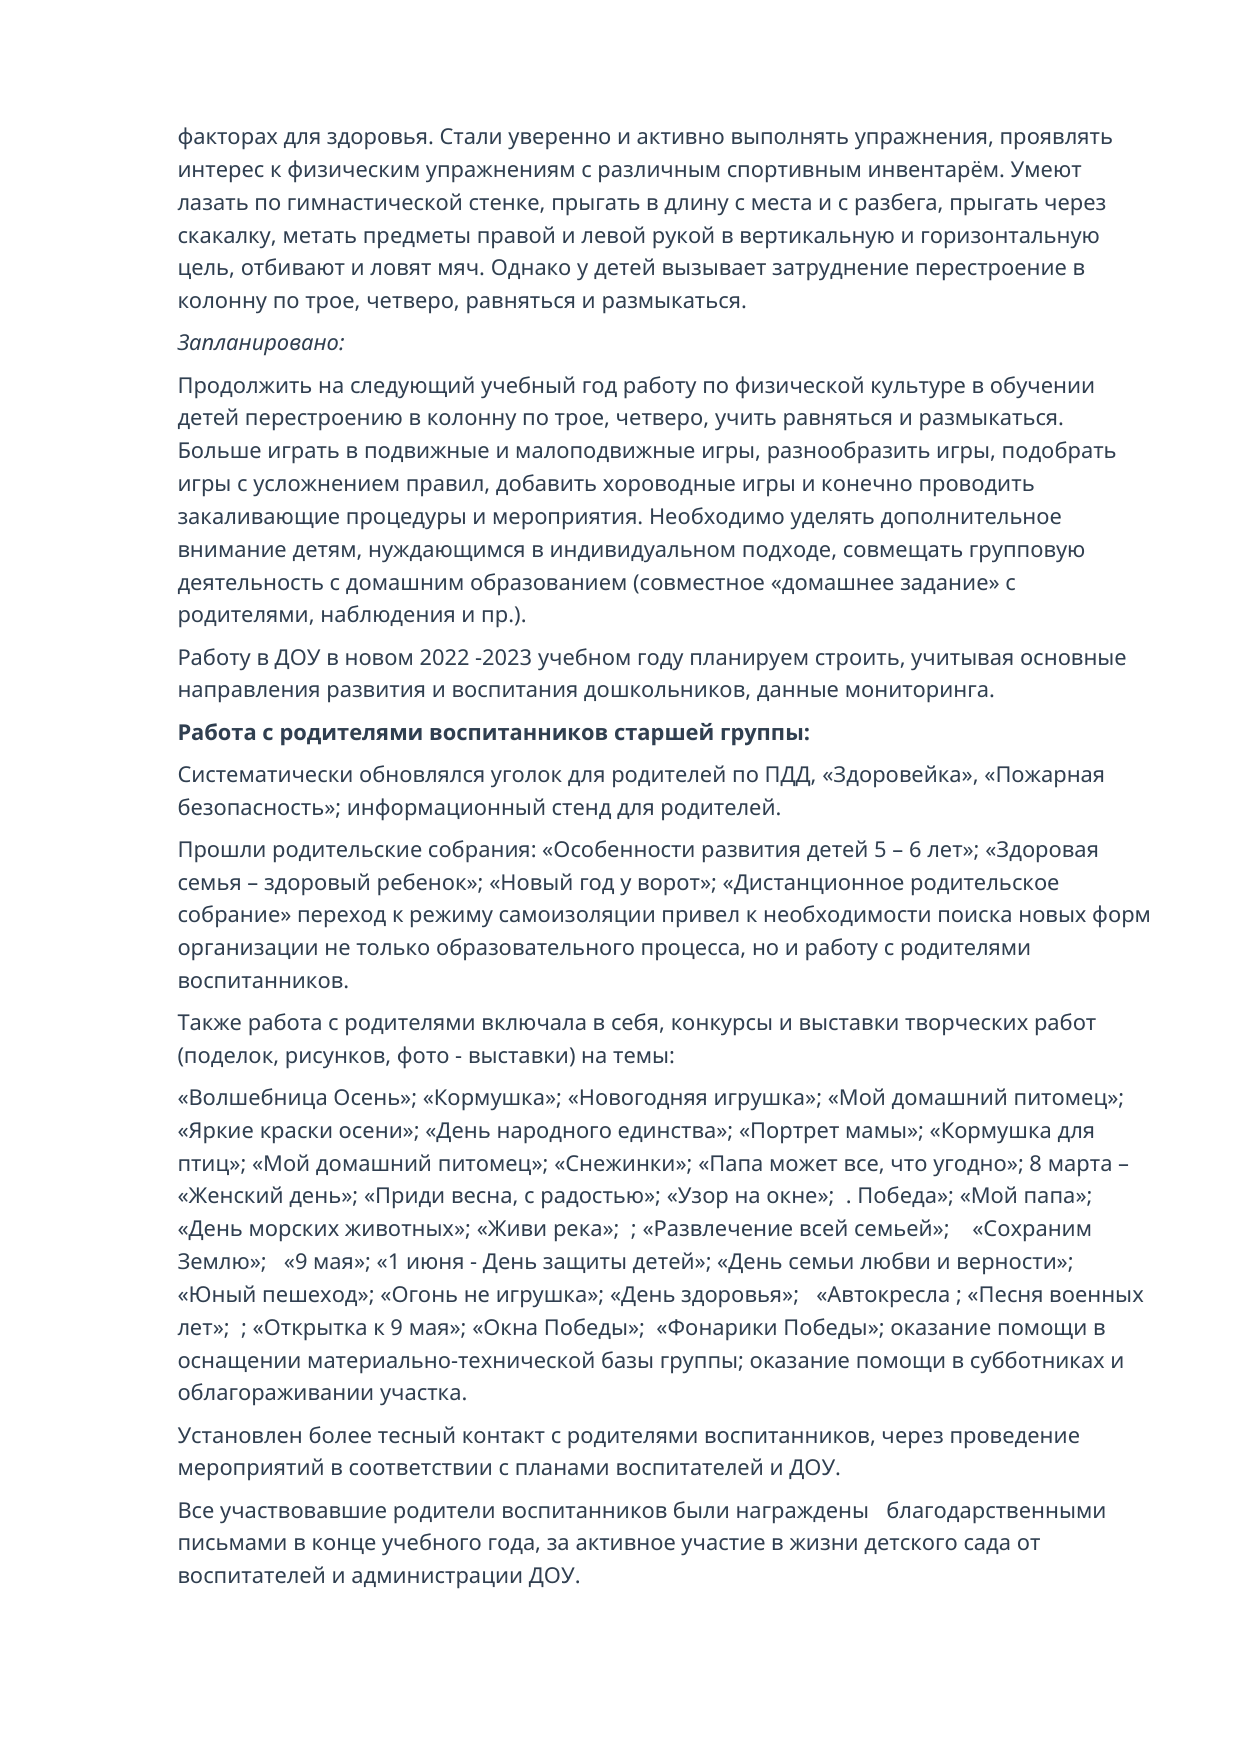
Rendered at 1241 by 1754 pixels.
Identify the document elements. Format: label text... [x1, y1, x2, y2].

text Также работа с родителями включала в себя, конкурсы и выставки творческих работ (поделок, рисунков, фото - выставки) на темы: [177, 1004, 1152, 1070]
text Все участвовавшие родители воспитанников были награждены благодарственными письмами в конце учебного года, за активное участие в жизни детского сада от воспитателей и администрации ДОУ. [177, 1492, 1152, 1590]
text «Волшебница Осень»; «Кормушка»; «Новогодняя игрушка»; «Мой домашний питомец»; «Яркие краски осени»; «День народного единства»; «Портрет мамы»; «Кормушка для птиц»; «Мой домашний питомец»; «Снежинки»; «Папа может все, что угодно»; 8 марта – «Женский день»; «Приди весна, с радостью»; «Узор на окне»; . Победа»; «Мой папа»; «День морских животных»; «Живи река»; ; «Развлечение всей семьей»; «Сохраним Землю»; «9 мая»; «1 июня - День защиты детей»; «День семьи любви и верности»; «Юный пешеход»; «Огонь не игрушка»; «День здоровья»; «Автокресла ; «Песня военных лет»; ; «Открытка к 9 мая»; «Окна Победы»; «Фонарики Победы»; оказание помощи в оснащении материально-технической базы группы; оказание помощи в субботниках и облагораживании участка. [177, 1079, 1152, 1407]
text Продолжить на следующий учебный год работу по физической культуре в обучении детей перестроению в колонну по трое, четверо, учить равняться и размыкаться. Больше играть в подвижные и малоподвижные игры, разнообразить игры, подобрать игры с усложнением правил, добавить хороводные игры и конечно проводить закаливающие процедуры и мероприятия. Необходимо уделять дополнительное внимание детям, нуждающимся в индивидуальном подходе, совмещать групповую деятельность с домашним образованием (совместное «домашнее задание» с родителями, наблюдения и пр.). [177, 367, 1152, 629]
text Работа с родителями воспитанников старшей группы: [177, 713, 1152, 746]
text Систематически обновлялся уголок для родителей по ПДД, «Здоровейка», «Пожарная безопасность»; информационный стенд для родителей. [177, 756, 1152, 821]
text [177, 118, 1152, 315]
text Запланировано: [177, 324, 1152, 357]
text Установлен более тесный контакт с родителями воспитанников, через проведение мероприятий в соответствии с планами воспитателей и ДОУ. [177, 1417, 1152, 1482]
text Работу в ДОУ в новом 2022 -2023 учебном году планируем строить, учитывая основные направления развития и воспитания дошкольников, данные мониторинга. [177, 638, 1152, 704]
text Прошли родительские собрания: «Особенности развития детей 5 – 6 лет»; «Здоровая семья – здоровый ребенок»; «Новый год у ворот»; «Дистанционное родительское собрание» переход к режиму самоизоляции привел к необходимости поиска новых форм организации не только образовательного процесса, но и работу с родителями воспитанников. [177, 831, 1152, 995]
